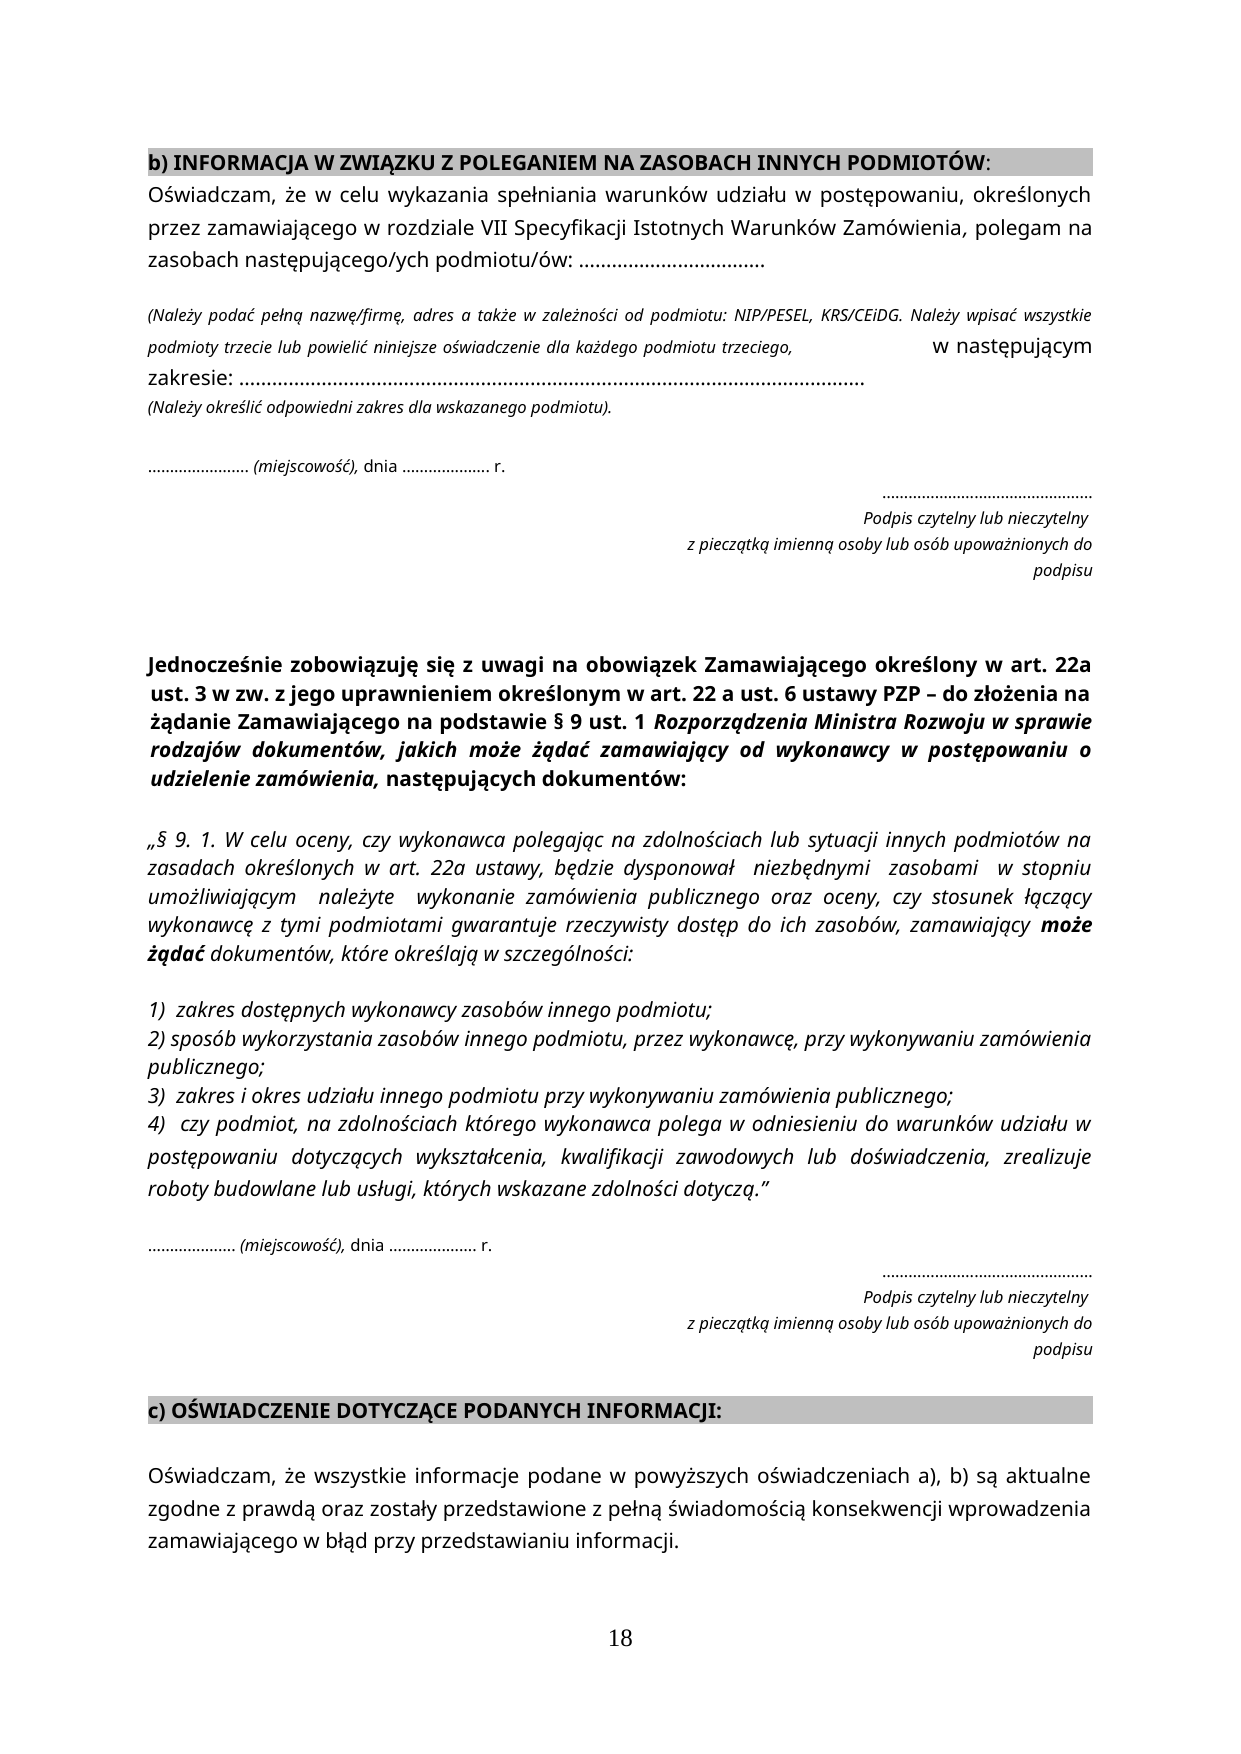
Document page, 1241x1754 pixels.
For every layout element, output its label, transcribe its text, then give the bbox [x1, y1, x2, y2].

text 1) zakres dostępnych wykonawcy zasobów innego podmiotu; [148, 996, 1093, 1024]
text ………………………………………… [148, 1259, 1093, 1282]
text Oświadczam, że w celu wykazania spełniania warunków udziału w postępowaniu, określonych przez zamawiającego w rozdziale VII Specyfikacji Istotnych Warunków Zamówienia, polegam na zasobach następującego/ych podmiotu/ów: ……………………………. [148, 180, 1093, 274]
text (Należy określić odpowiedni zakres dla wskazanego podmiotu). [148, 396, 1093, 419]
text Jednocześnie zobowiązuję się z uwagi na obowiązek Zamawiającego określony w art. 22a ust. 3 w zw. z jego uprawnieniem określonym w art. 22 a ust. 6 ustawy PZP – do złożenia na żądanie Zamawiającego na podstawie § 9 ust. 1 Rozporządzenia Ministra Rozwoju w sprawie rodzajów dokumentów, jakich może żądać zamawiający od wykonawcy w postępowaniu o udzielenie zamówienia, następujących dokumentów: [148, 650, 1093, 792]
text 3) zakres i okres udziału innego podmiotu przy wykonywaniu zamówienia publicznego; [148, 1081, 1093, 1109]
text 4) czy podmiot, na zdolnościach którego wykonawca polega w odniesieniu do warunków udziału w postępowaniu dotyczących wykształcenia, kwalifikacji zawodowych lub doświadczenia, zrealizuje roboty budowlane lub usługi, których wskazane zdolności dotyczą.” [148, 1109, 1093, 1203]
text Podpis czytelny lub nieczytelny z pieczątką imienną osoby lub osób upoważnionych do podpisu [664, 1285, 1093, 1360]
text ………………………………………… [148, 481, 1093, 503]
text …………….……. (miejscowość), dnia ………….……. r. [148, 455, 1093, 477]
text b) INFORMACJA W ZWIĄZKU Z POLEGANIEM NA ZASOBACH INNYCH PODMIOTÓW: [148, 148, 1093, 176]
text 2) sposób wykorzystania zasobów innego podmiotu, przez wykonawcę, przy wykonywaniu zamówienia publicznego; [148, 1024, 1093, 1081]
text (Należy podać pełną nazwę/firmę, adres a także w zależności od podmiotu: NIP/PESEL, KRS/CEiDG. Należy wpisać wszystkie podmioty trzecie lub powielić niniejsze oświadczenie dla każdego podmiotu trzeciego, w następującym zakresie: ………..…………………………………………………………………………………………. [148, 304, 1093, 392]
text c) OŚWIADCZENIE DOTYCZĄCE PODANYCH INFORMACJI: [148, 1396, 1093, 1424]
text „§ 9. 1. W celu oceny, czy wykonawca polegając na zdolnościach lub sytuacji innych podmiotów na zasadach określonych w art. 22a ustawy, będzie dysponował niezbędnymi zasobami w stopniu umożliwiającym należyte wykonanie zamówienia publicznego oraz oceny, czy stosunek łączący wykonawcę z tymi podmiotami gwarantuje rzeczywisty dostęp do ich zasobów, zamawiający może żądać dokumentów, które określają w szczególności: [148, 825, 1093, 967]
text Podpis czytelny lub nieczytelny z pieczątką imienną osoby lub osób upoważnionych do podpisu [664, 507, 1093, 582]
text Oświadczam, że wszystkie informacje podane w powyższych oświadczeniach a), b) są aktualne zgodne z prawdą oraz zostały przedstawione z pełną świadomością konsekwencji wprowadzenia zamawiającego w błąd przy przedstawianiu informacji. [148, 1461, 1093, 1555]
text ………….……. (miejscowość), dnia ………….……. r. [148, 1233, 1093, 1256]
